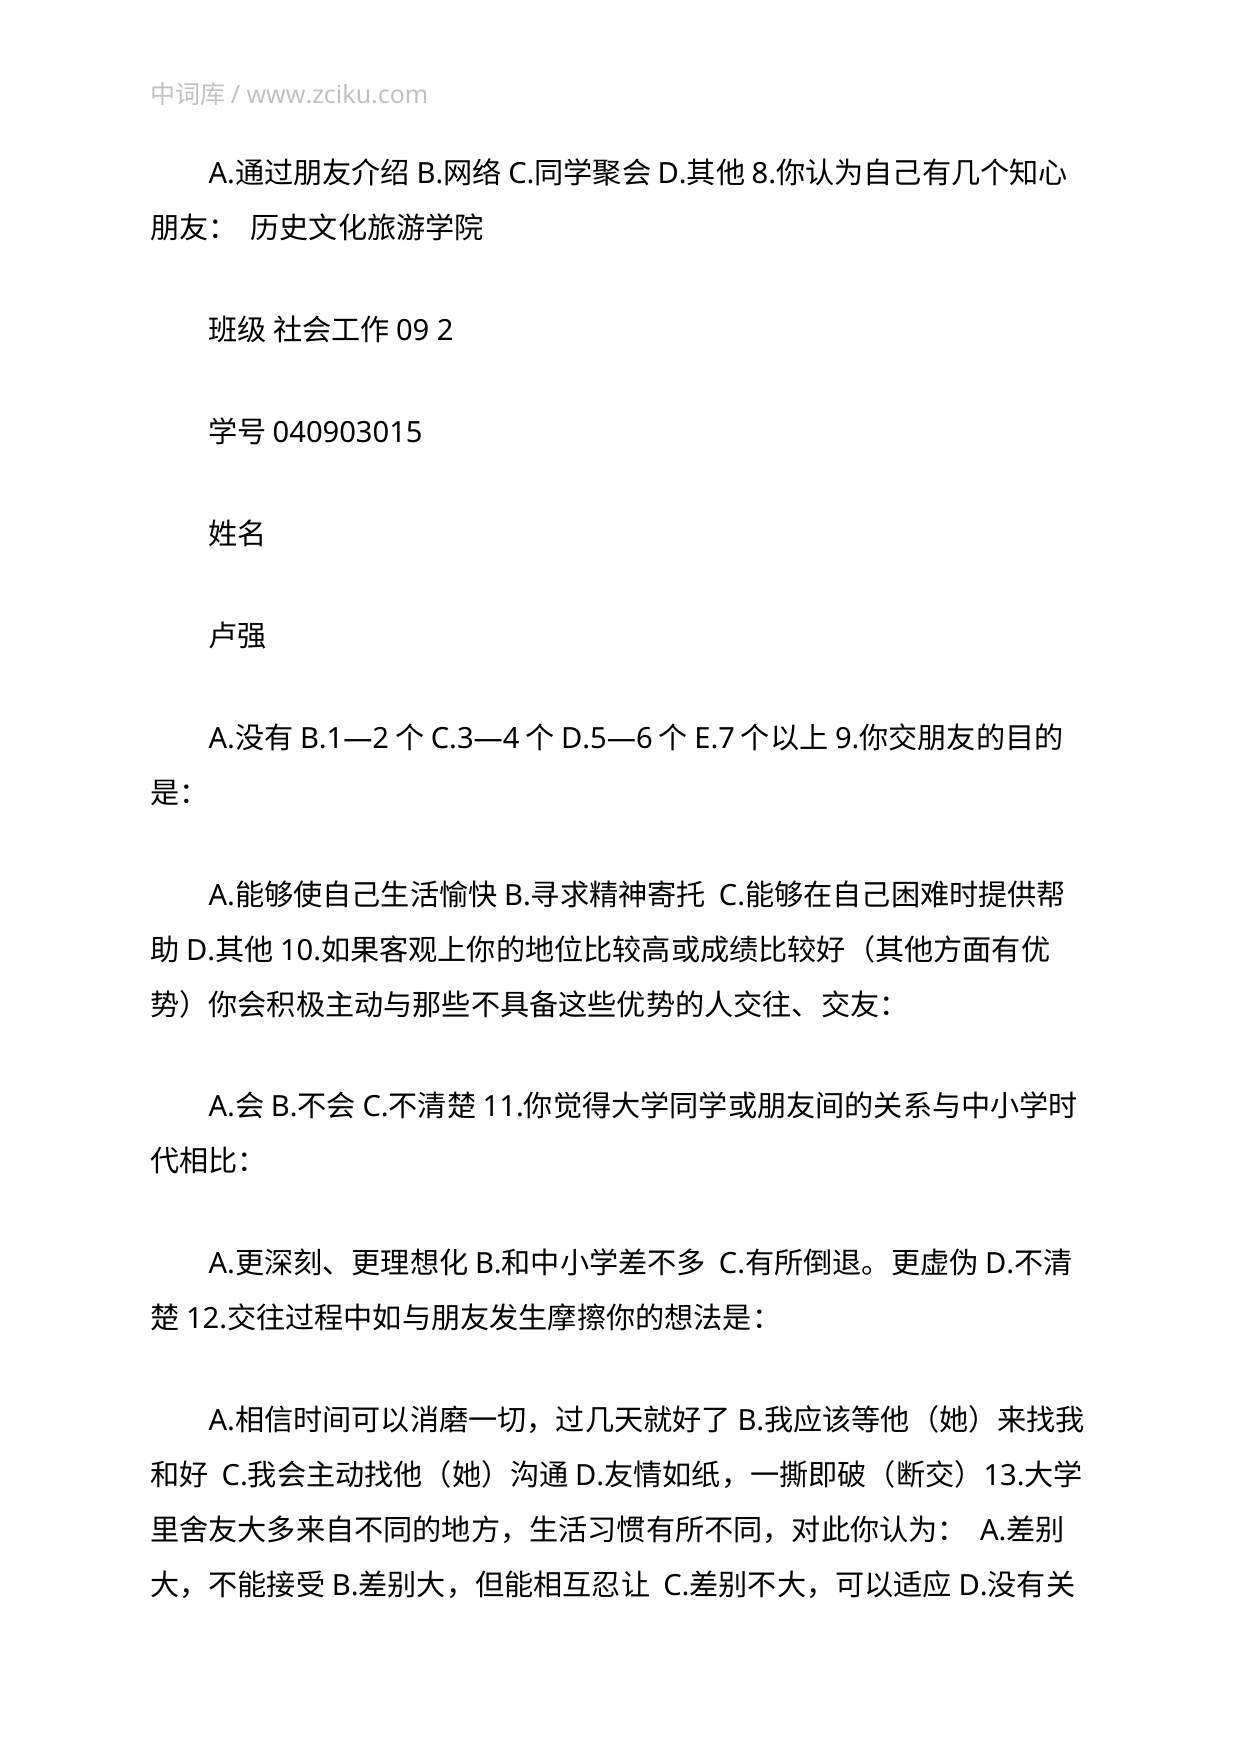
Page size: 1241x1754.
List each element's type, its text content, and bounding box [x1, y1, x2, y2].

text A.能够使自己生活愉快 B.寻求精神寄托 C.能够在自己困难时提供帮助 D.其他 10.如果客观上你的地位比较高或成绩比较好（其他方面有优势）你会积极主动与那些不具备这些优势的人交往、交友： [150, 871, 1090, 1023]
text 学号040903015 [150, 409, 1090, 451]
text 姓名 [150, 511, 1090, 553]
text 班级 社会工作09 2 [150, 307, 1090, 349]
text A.通过朋友介绍 B.网络 C.同学聚会 D.其他 8.你认为自己有几个知心朋友： 历史文化旅游学院 [150, 150, 1090, 247]
text A.没有 B.1—2个 C.3—4个 D.5—6个 E.7个以上 9.你交朋友的目的是： [150, 714, 1090, 812]
text A.更深刻、更理想化 B.和中小学差不多 C.有所倒退。更虚伪 D.不清楚 12.交往过程中如与朋友发生摩擦你的想法是： [150, 1239, 1090, 1337]
text A.会 B.不会 C.不清楚 11.你觉得大学同学或朋友间的关系与中小学时代相比： [150, 1083, 1090, 1180]
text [150, 1397, 1090, 1604]
text 卢强 [150, 612, 1090, 655]
